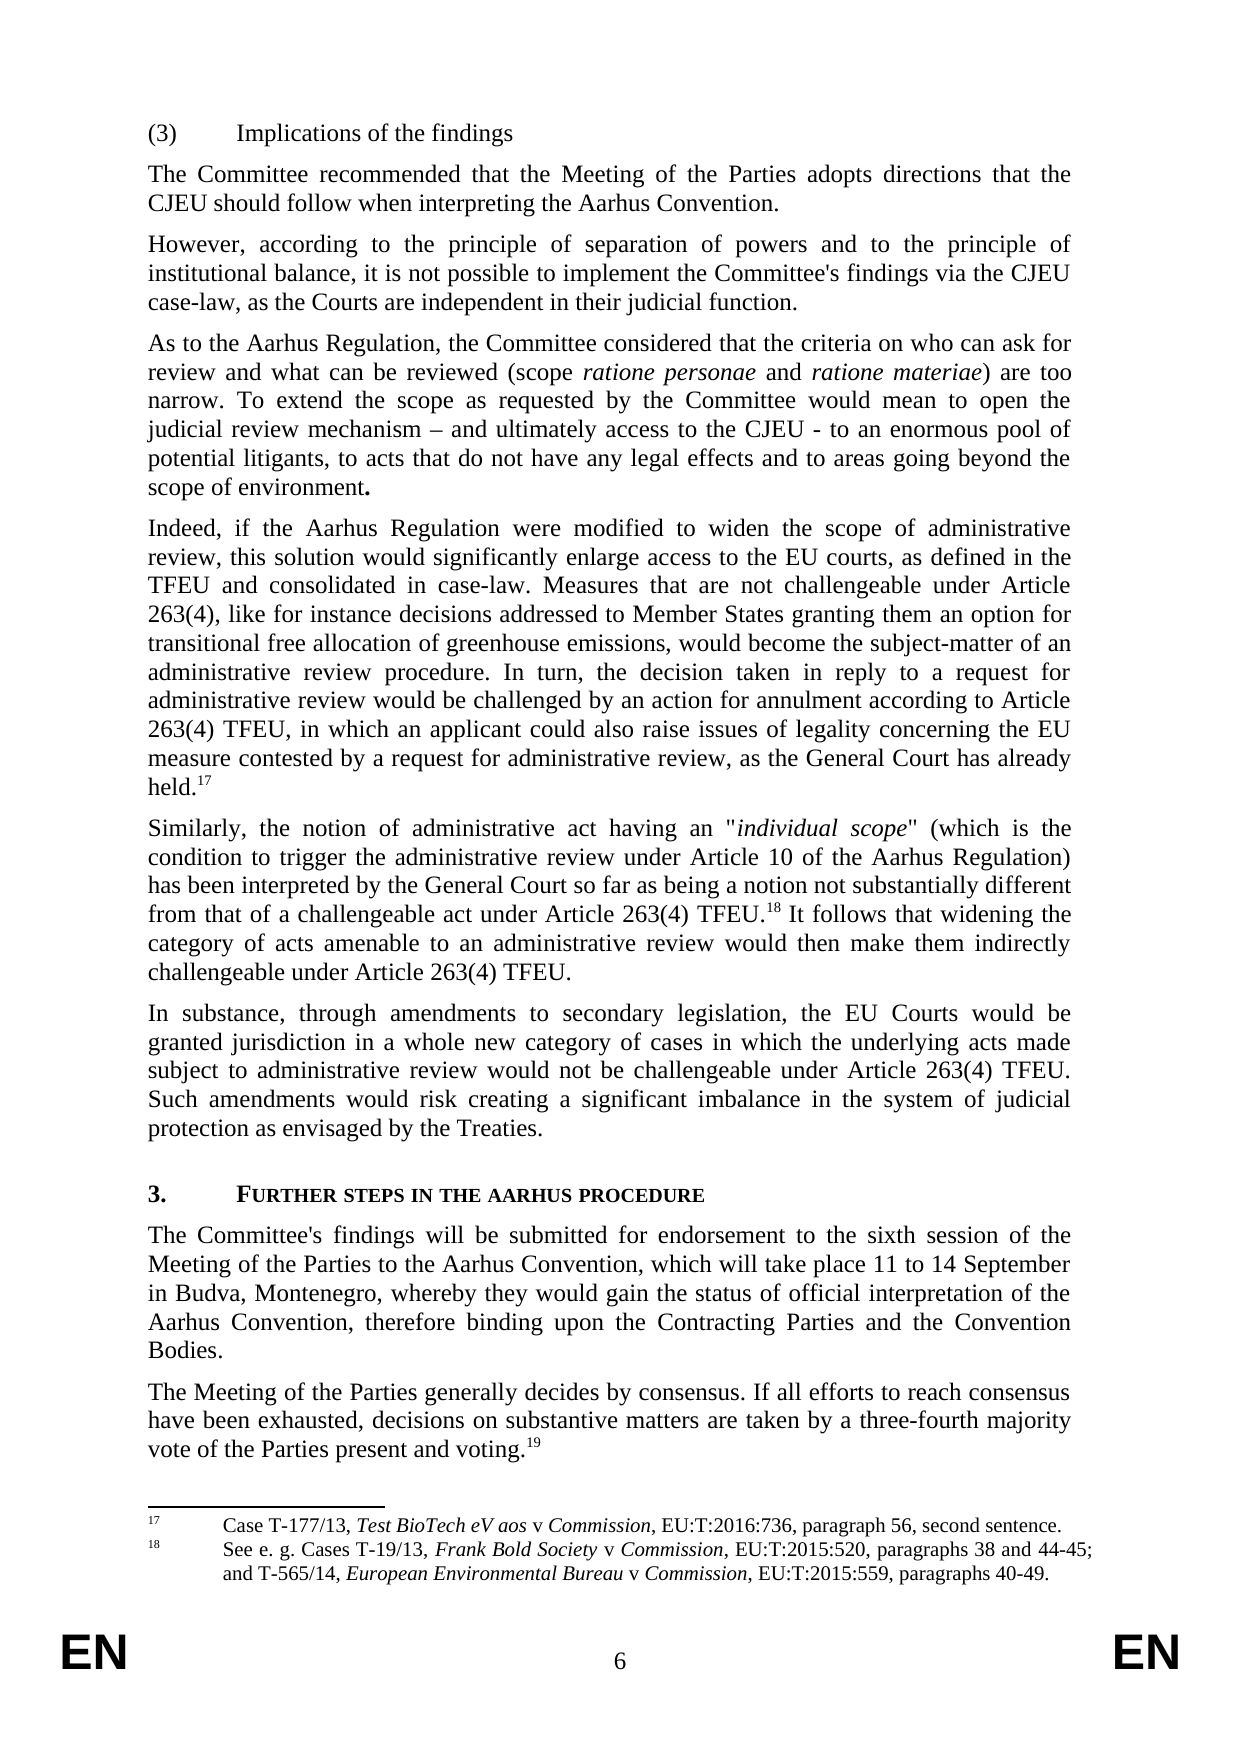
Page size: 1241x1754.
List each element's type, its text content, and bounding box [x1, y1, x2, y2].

text The Meeting of the Parties generally decides by consensus. If all efforts to reach consensus have been exhausted, decisions on substantive matters are taken by a three-fourth majority vote of the Parties present and voting. [148, 1377, 1072, 1463]
text As to the Aarhus Regulation, the Committee considered that the criteria on who can ask for review and what can be reviewed (scope ratione personae and ratione materiae) are too narrow. To extend the scope as requested by the Committee would mean to open the judicial review mechanism – and ultimately access to the CJEU - to an enormous pool of potential litigants, to acts that do not have any legal effects and to areas going beyond the scope of environment. [148, 328, 1072, 501]
text In substance, through amendments to secondary legislation, the EU Courts would be granted jurisdiction in a whole new category of cases in which the underlying acts made subject to administrative review would not be challengeable under Article 263(4) TFEU. Such amendments would risk creating a significant imbalance in the system of judicial protection as envisaged by the Treaties. [148, 998, 1072, 1142]
text The Committee's findings will be submitted for endorsement to the sixth session of the Meeting of the Parties to the Aarhus Convention, which will take place 11 to 14 September in Budva, Montenegro, whereby they would gain the status of official interpretation of the Aarhus Convention, therefore binding upon the Contracting Parties and the Convention Bodies. [148, 1221, 1072, 1364]
text Indeed, if the Aarhus Regulation were modified to widen the scope of administrative review, this solution would significantly enlarge access to the EU courts, as defined in the TFEU and consolidated in case-law. Measures that are not challengeable under Article 263(4), like for instance decisions addressed to Member States granting them an option for transitional free allocation of greenhouse emissions, would become the subject-matter of an administrative review procedure. In turn, the decision taken in reply to a request for administrative review would be challenged by an action for annulment according to Article 263(4) TFEU, in which an applicant could also raise issues of legality concerning the EU measure contested by a request for administrative review, as the General Court has already held. [148, 513, 1072, 801]
text The Committee recommended that the Meeting of the Parties adopts directions that the CJEU should follow when interpreting the Aarhus Convention. [148, 159, 1072, 217]
text Implications of the findings [148, 118, 1093, 147]
text Similarly, the notion of administrative act having an "individual scope" (which is the condition to trigger the administrative review under Article 10 of the Aarhus Regulation) has been interpreted by the General Court so far as being a notion not substantially different from that of a challengeable act under Article 263(4) TFEU. It follows that widening the category of acts amenable to an administrative review would then make them indirectly challengeable under Article 263(4) TFEU. [148, 813, 1072, 986]
text However, according to the principle of separation of powers and to the principle of institutional balance, it is not possible to implement the Committee's findings via the CJEU case-law, as the Courts are independent in their judicial function. [148, 229, 1072, 316]
subtitle 3. Further steps in the aarhus procedure [148, 1179, 1093, 1208]
